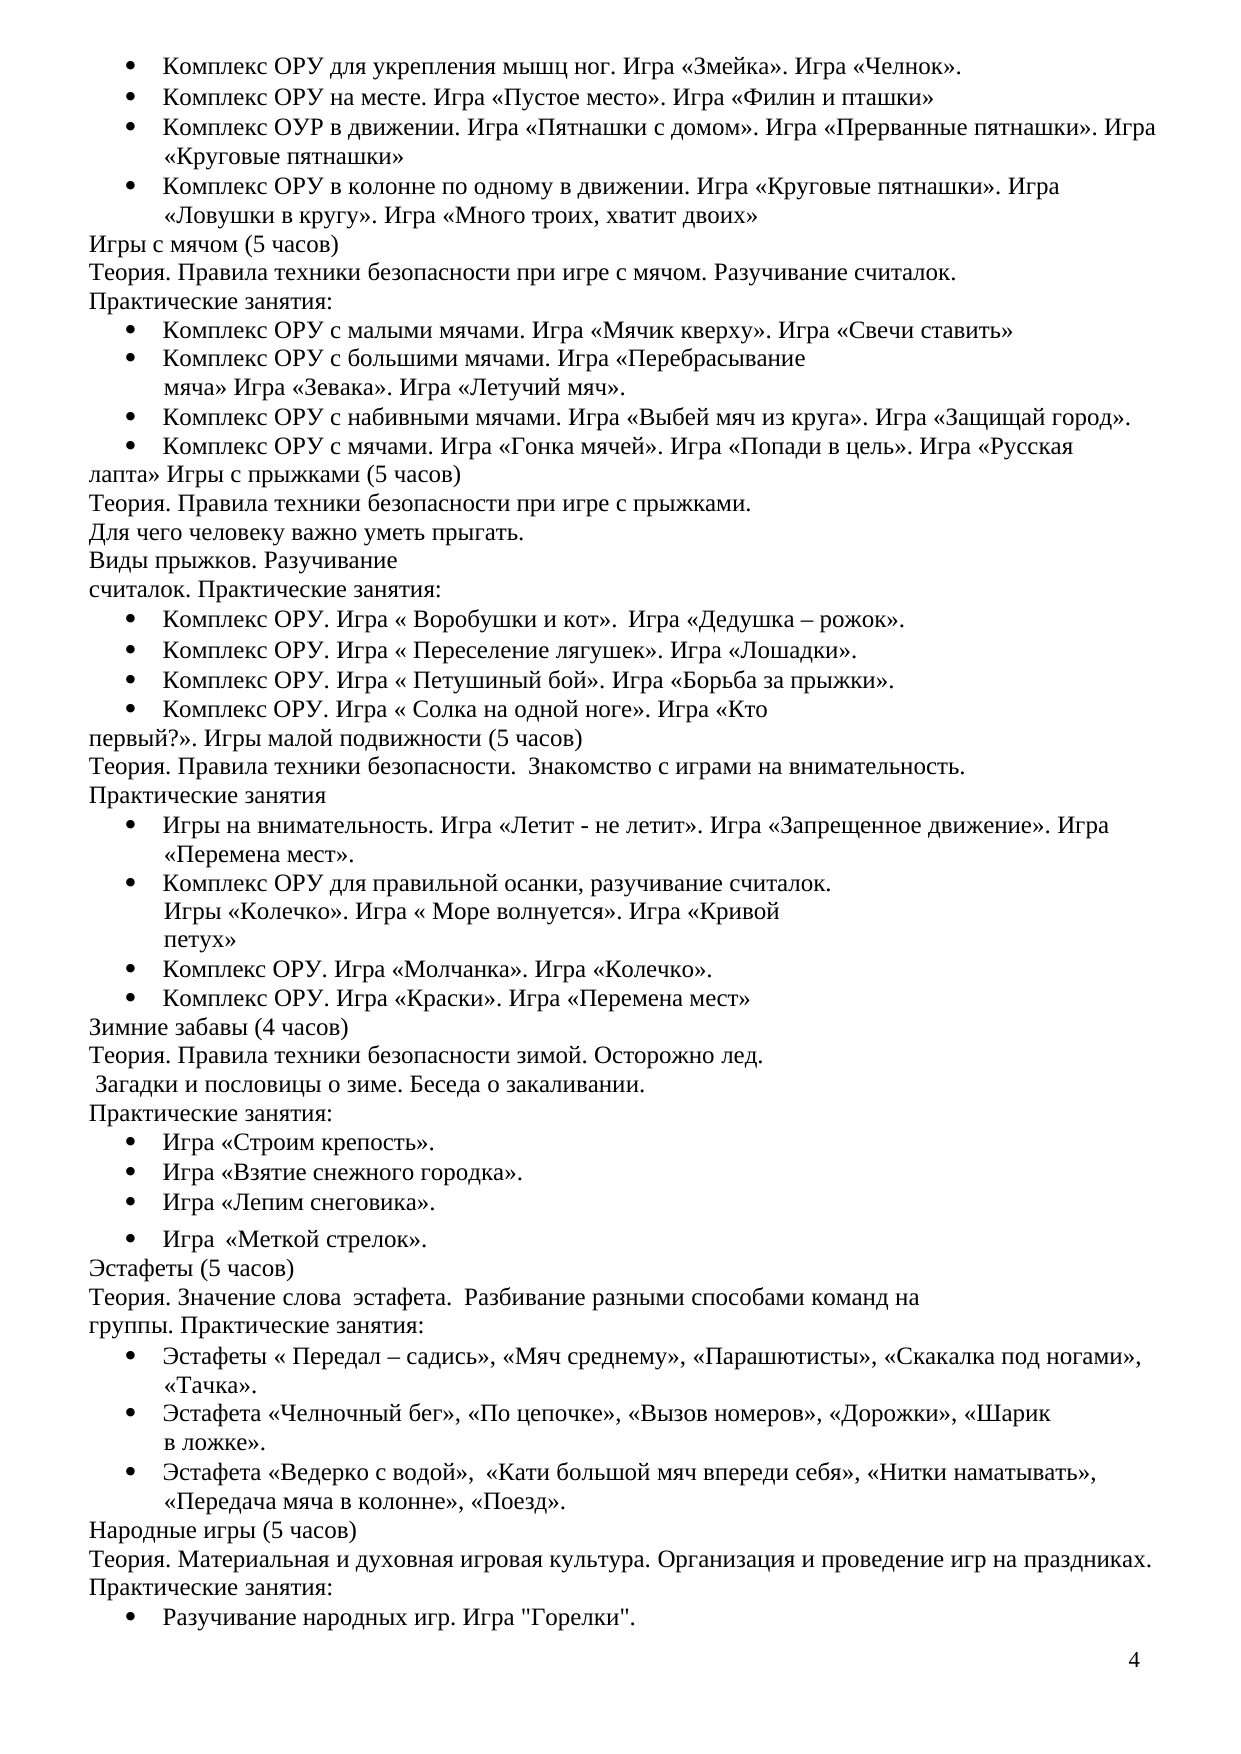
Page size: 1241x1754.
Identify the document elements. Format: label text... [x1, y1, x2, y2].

text Практические занятия: [89, 1098, 1165, 1127]
list Комплекс ОРУ. Игра « Переселение лягушек». Игра «Лошадки». [126, 634, 1165, 664]
list Комплекс ОРУ для правильной осанки, разучивание считалок. Игры «Колечко». Игра « Море волнуется». Игра «Кривой петух» [126, 869, 855, 953]
text Теория. Значение слова эстафета. Разбивание разными способами команд на группы. Практические занятия: [89, 1282, 1010, 1339]
list Игра «Лепим снеговика». [126, 1186, 1165, 1217]
text Теория. Правила техники безопасности зимой. Осторожно лед. Загадки и пословицы о зиме. Беседа о закаливании. [89, 1041, 811, 1098]
list Комплекс ОРУ с мячами. Игра «Гонка мячей». Игра «Попади в цель». Игра «Русская лапта» Игры с прыжками (5 часов) [89, 432, 1146, 488]
text Виды прыжков. Разучивание считалок. Практические занятия: [89, 546, 506, 603]
list Комплекс ОРУ. Игра « Петушиный бой». Игра «Борьба за прыжки». [126, 664, 1165, 695]
text «Ловушки в кругу». Игра «Много троих, хватит двоих» Игры с мячом (5 часов) [89, 201, 792, 257]
list Комплекс ОУР в движении. Игра «Пятнашки с домом». Игра «Прерванные пятнашки». Игра [126, 111, 1165, 141]
list Комплекс ОРУ на месте. Игра «Пустое место». Игра «Филин и пташки» [126, 81, 1165, 111]
list Эстафета «Челночный бег», «По цепочке», «Вызов номеров», «Дорожки», «Шарик в ложке». [126, 1399, 1067, 1456]
text «Круговые пятнашки» [164, 141, 1165, 170]
list Комплекс ОРУ с малыми мячами. Игра «Мячик кверху». Игра «Свечи ставить» [126, 315, 1165, 344]
list Комплекс ОРУ с набивными мячами. Игра «Выбей мяч из круга». Игра «Защищай город». [126, 401, 1165, 431]
list Эстафеты « Передал – садись», «Мяч среднему», «Парашютисты», «Скакалка под ногами», [126, 1339, 1165, 1370]
list Комплекс ОРУ с большими мячами. Игра «Перебрасывание мяча» Игра «Зевака». Игра «Летучий мяч». [126, 344, 873, 401]
list Комплекс ОРУ. Игра « Воробушки и кот». Игра «Дедушка – рожок». [126, 603, 1165, 634]
list Эстафета «Ведерко с водой», «Кати большой мяч впереди себя», «Нитки наматывать», [126, 1456, 1165, 1486]
list Игра «Взятие снежного городка». [126, 1156, 1165, 1186]
list Комплекс ОРУ. Игра « Солка на одной ноге». Игра «Кто первый?». Игры малой подвижности (5 часов) [89, 695, 874, 751]
list Игра «Строим крепость». [126, 1127, 1165, 1156]
text «Перемена мест». [164, 839, 1165, 868]
list Комплекс ОРУ. Игра «Краски». Игра «Перемена мест» Зимние забавы (4 часов) [89, 984, 752, 1041]
list Комплекс ОРУ в колонне по одному в движении. Игра «Круговые пятнашки». Игра [126, 170, 1165, 201]
text Теория. Правила техники безопасности. Знакомство с играми на внимательность. Практические занятия [89, 751, 1077, 809]
text «Передача мяча в колонне», «Поезд». [164, 1486, 1165, 1515]
list Игры на внимательность. Игра «Летит - не летит». Игра «Запрещенное движение». Игра [126, 809, 1165, 839]
list Разучивание народных игр. Игра "Горелки". [126, 1601, 1165, 1632]
text Теория. Материальная и духовная игровая культура. Организация и проведение игр на праздниках. Практические занятия: [89, 1544, 1165, 1601]
text Теория. Правила техники безопасности при игре с мячом. Разучивание считалок. Практические занятия: [89, 257, 1077, 315]
text Теория. Правила техники безопасности при игре с прыжками. Для чего человеку важно уметь прыгать. [89, 488, 788, 545]
list Игра «Меткой стрелок». Эстафеты (5 часов) [89, 1225, 429, 1282]
list Комплекс ОРУ. Игра «Молчанка». Игра «Колечко». [126, 953, 1165, 984]
list Комплекс ОРУ для укрепления мышц ног. Игра «Змейка». Игра «Челнок». [126, 50, 1165, 81]
text Народные игры (5 часов) [89, 1515, 1165, 1544]
text «Тачка». [164, 1370, 1165, 1399]
